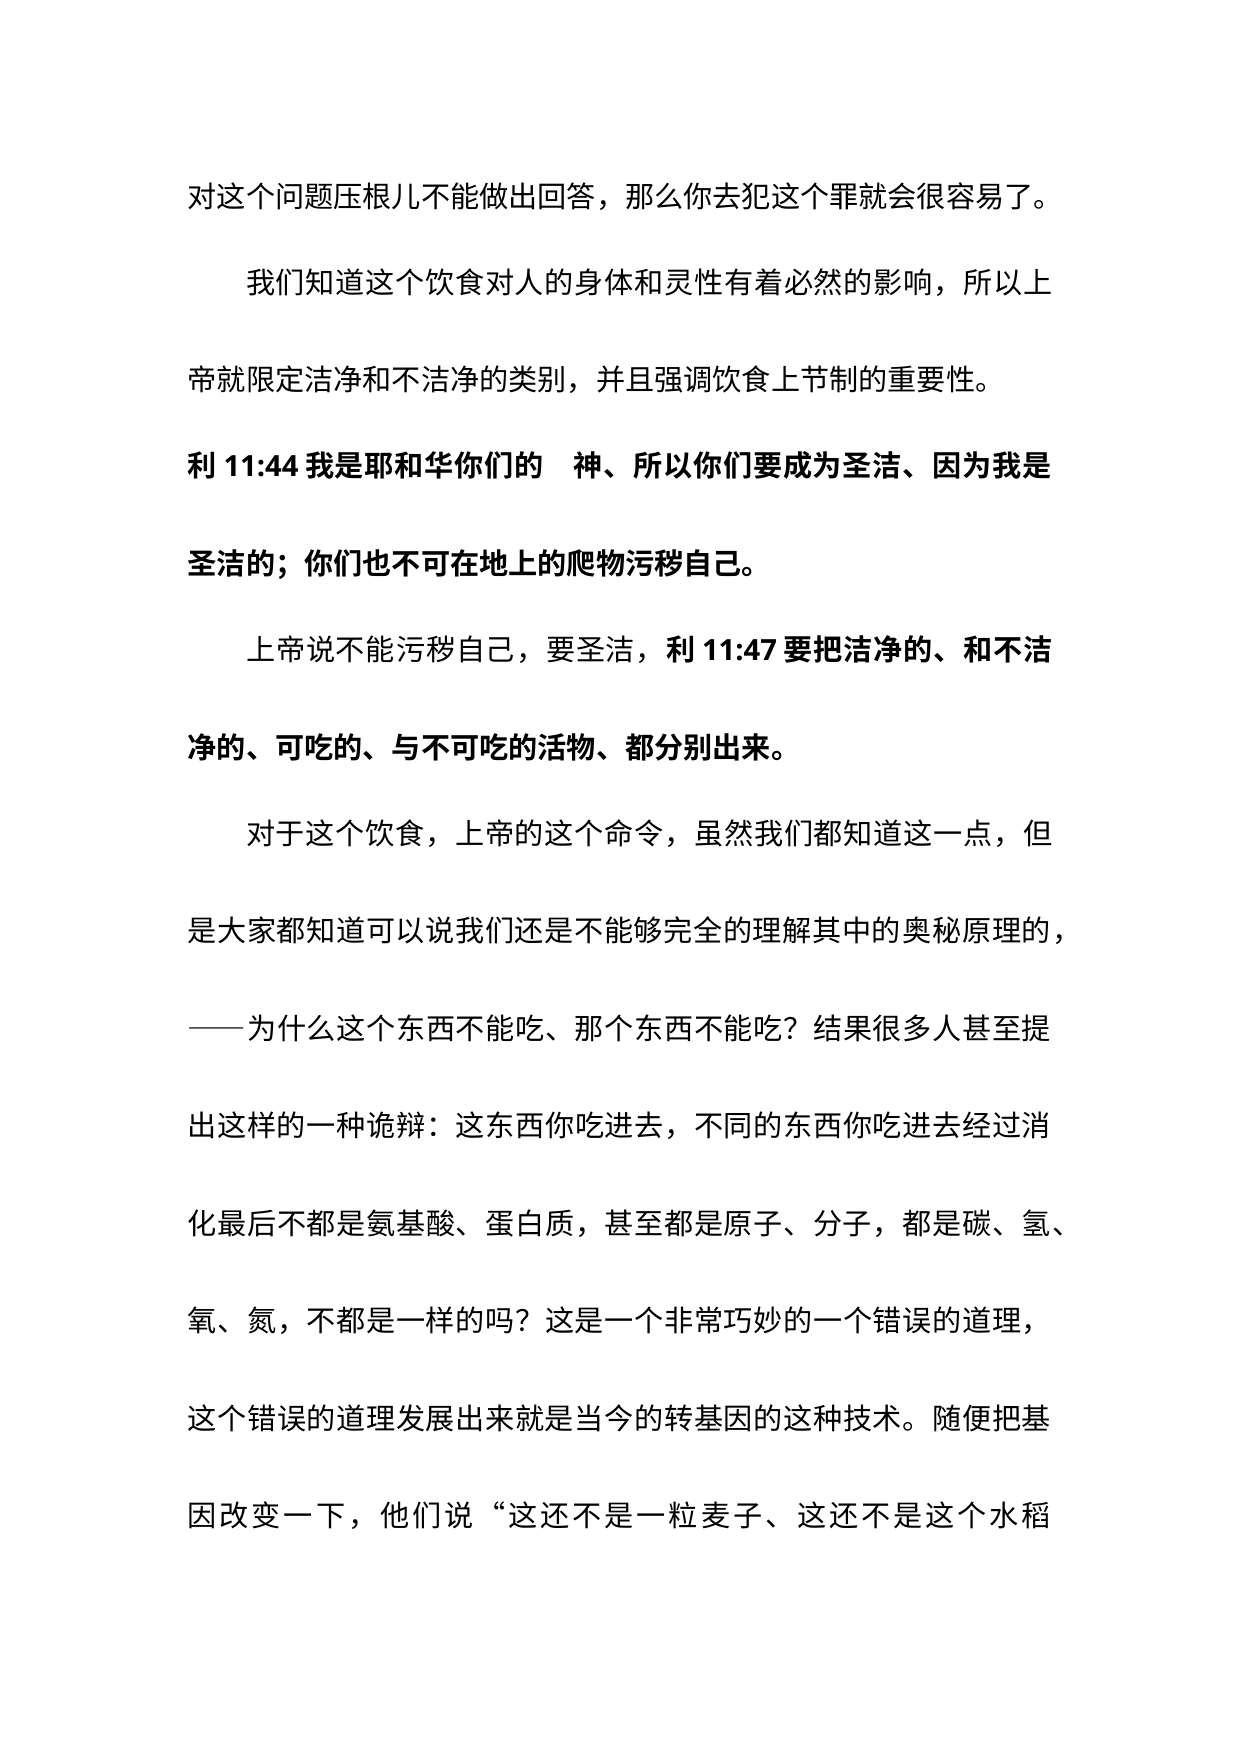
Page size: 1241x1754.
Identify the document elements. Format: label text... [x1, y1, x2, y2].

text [187, 162, 1053, 227]
text 上帝说不能污秽自己，要圣洁，利11:47要把洁净的、和不洁净的、可吃的、与不可吃的活物、都分别出来。 [187, 615, 1053, 778]
text 我们知道这个饮食对人的身体和灵性有着必然的影响，所以上帝就限定洁净和不洁净的类别，并且强调饮食上节制的重要性。 [187, 248, 1053, 411]
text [187, 799, 1053, 1547]
text 利11:44我是耶和华你们的 神、所以你们要成为圣洁、因为我是圣洁的；你们也不可在地上的爬物污秽自己。 [187, 432, 1053, 594]
